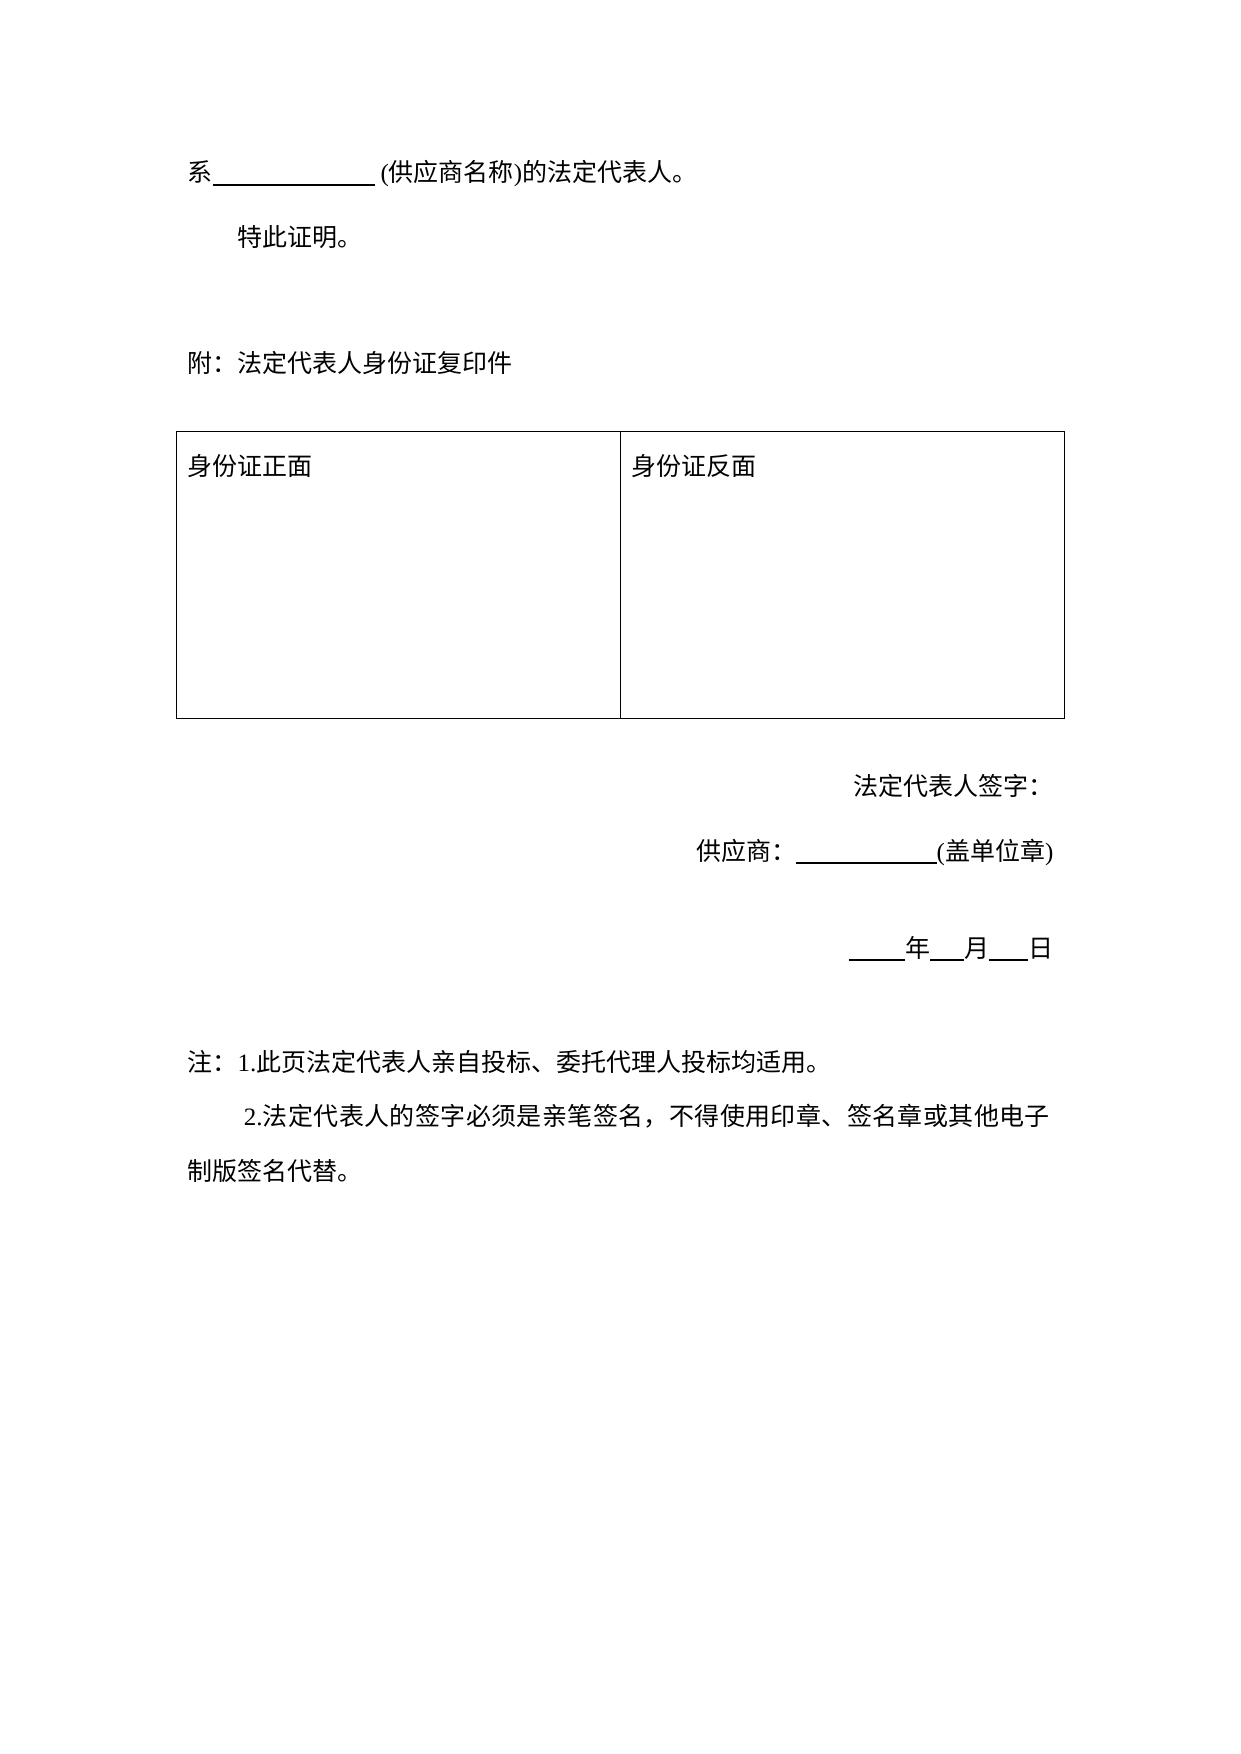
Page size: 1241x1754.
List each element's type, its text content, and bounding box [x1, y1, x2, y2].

text 特此证明。 [187, 203, 1053, 268]
text 年 月 日 [187, 914, 1053, 979]
text 附：法定代表人身份证复印件 [187, 329, 1053, 394]
text 供应商： (盖单位章) [187, 817, 1053, 882]
text 注：1.此页法定代表人亲自投标、委托代理人投标均适用。 [187, 1042, 1053, 1078]
text 2.法定代表人的签字必须是亲笔签名，不得使用印章、签名章或其他电子制版签名代替。 [187, 1097, 1053, 1187]
table_header 身份证正面 [177, 432, 620, 718]
text 系 (供应商名称)的法定代表人。 [187, 138, 1053, 203]
text 法定代表人签字： [187, 752, 1053, 817]
table_header 身份证反面 [621, 432, 1064, 718]
